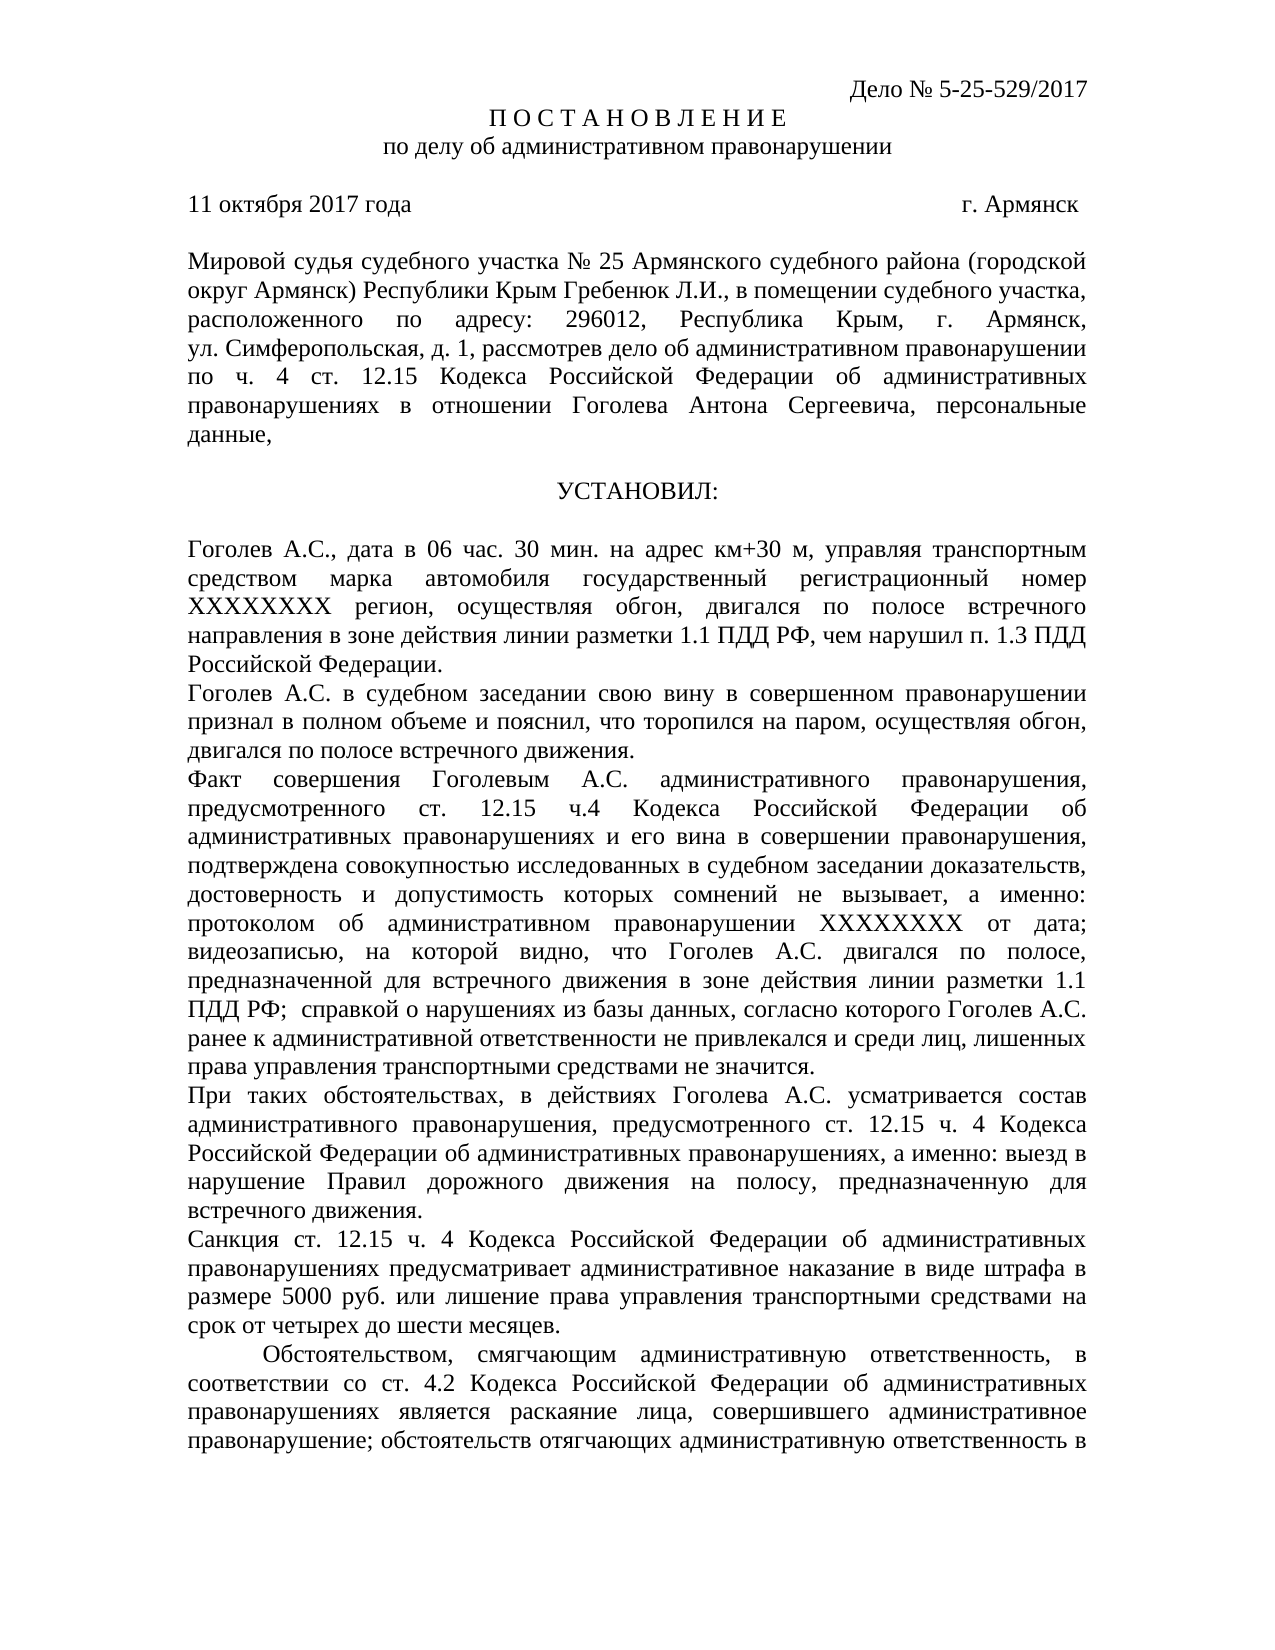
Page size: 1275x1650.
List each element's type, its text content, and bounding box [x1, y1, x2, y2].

text Дело № 5-25-529/2017 [187, 74, 1087, 103]
text УСТАНОВИЛ: [187, 476, 1087, 505]
text Санкция ст. 12.15 ч. 4 Кодекса Российской Федерации об административных правонарушениях предусматривает административное наказание в виде штрафа в размере 5000 руб. или лишение права управления транспортными средствами на срок от четырех до шести месяцев. [187, 1224, 1087, 1339]
text Факт совершения Гоголевым А.С. административного правонарушения, предусмотренного ст. 12.15 ч.4 Кодекса Российской Федерации об административных правонарушениях и его вина в совершении правонарушения, подтверждена совокупностью исследованных в судебном заседании доказательств, достоверность и допустимость которых сомнений не вызывает, а именно: протоколом об административном правонарушении ХХХХХХХХ от дата; видеозаписью, на которой видно, что Гоголев А.С. двигался по полосе, предназначенной для встречного движения в зоне действия линии разметки 1.1 ПДД РФ; справкой о нарушениях из базы данных, согласно которого Гоголев А.С. ранее к административной ответственности не привлекался и среди лиц, лишенных права управления транспортными средствами не значится. [187, 764, 1087, 1080]
text Гоголев А.С. в судебном заседании свою вину в совершенном правонарушении признал в полном объеме и пояснил, что торопился на паром, осуществляя обгон, двигался по полосе встречного движения. [187, 678, 1087, 764]
text Гоголев А.С., дата в 06 час. 30 мин. на адрес км+30 м, управляя транспортным средством марка автомобиля государственный регистрационный номер ХХХХХХХХ регион, осуществляя обгон, двигался по полосе встречного направления в зоне действия линии разметки 1.1 ПДД РФ, чем нарушил п. 1.3 ПДД Российской Федерации. [187, 534, 1087, 678]
text При таких обстоятельствах, в действиях Гоголева А.С. усматривается состав административного правонарушения, предусмотренного ст. 12.15 ч. 4 Кодекса Российской Федерации об административных правонарушениях, а именно: выезд в нарушение Правил дорожного движения на полосу, предназначенную для встречного движения. [187, 1080, 1087, 1224]
text 11 октября 2017 года г. Армянск [187, 189, 1087, 218]
text по делу об административном правонарушении [187, 131, 1087, 160]
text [187, 1339, 1087, 1454]
text П О С Т А Н О В Л Е Н И Е [187, 103, 1087, 131]
text Мировой судья судебного участка № 25 Армянского судебного района (городской округ Армянск) Республики Крым Гребенюк Л.И., в помещении судебного участка, расположенного по адресу: 296012, Республика Крым, г. Армянск, ул. Симферопольская, д. 1, рассмотрев дело об административном правонарушении по ч. 4 ст. 12.15 Кодекса Российской Федерации об административных правонарушениях в отношении Гоголева Антона Сергеевича, персональные данные, [187, 246, 1087, 448]
